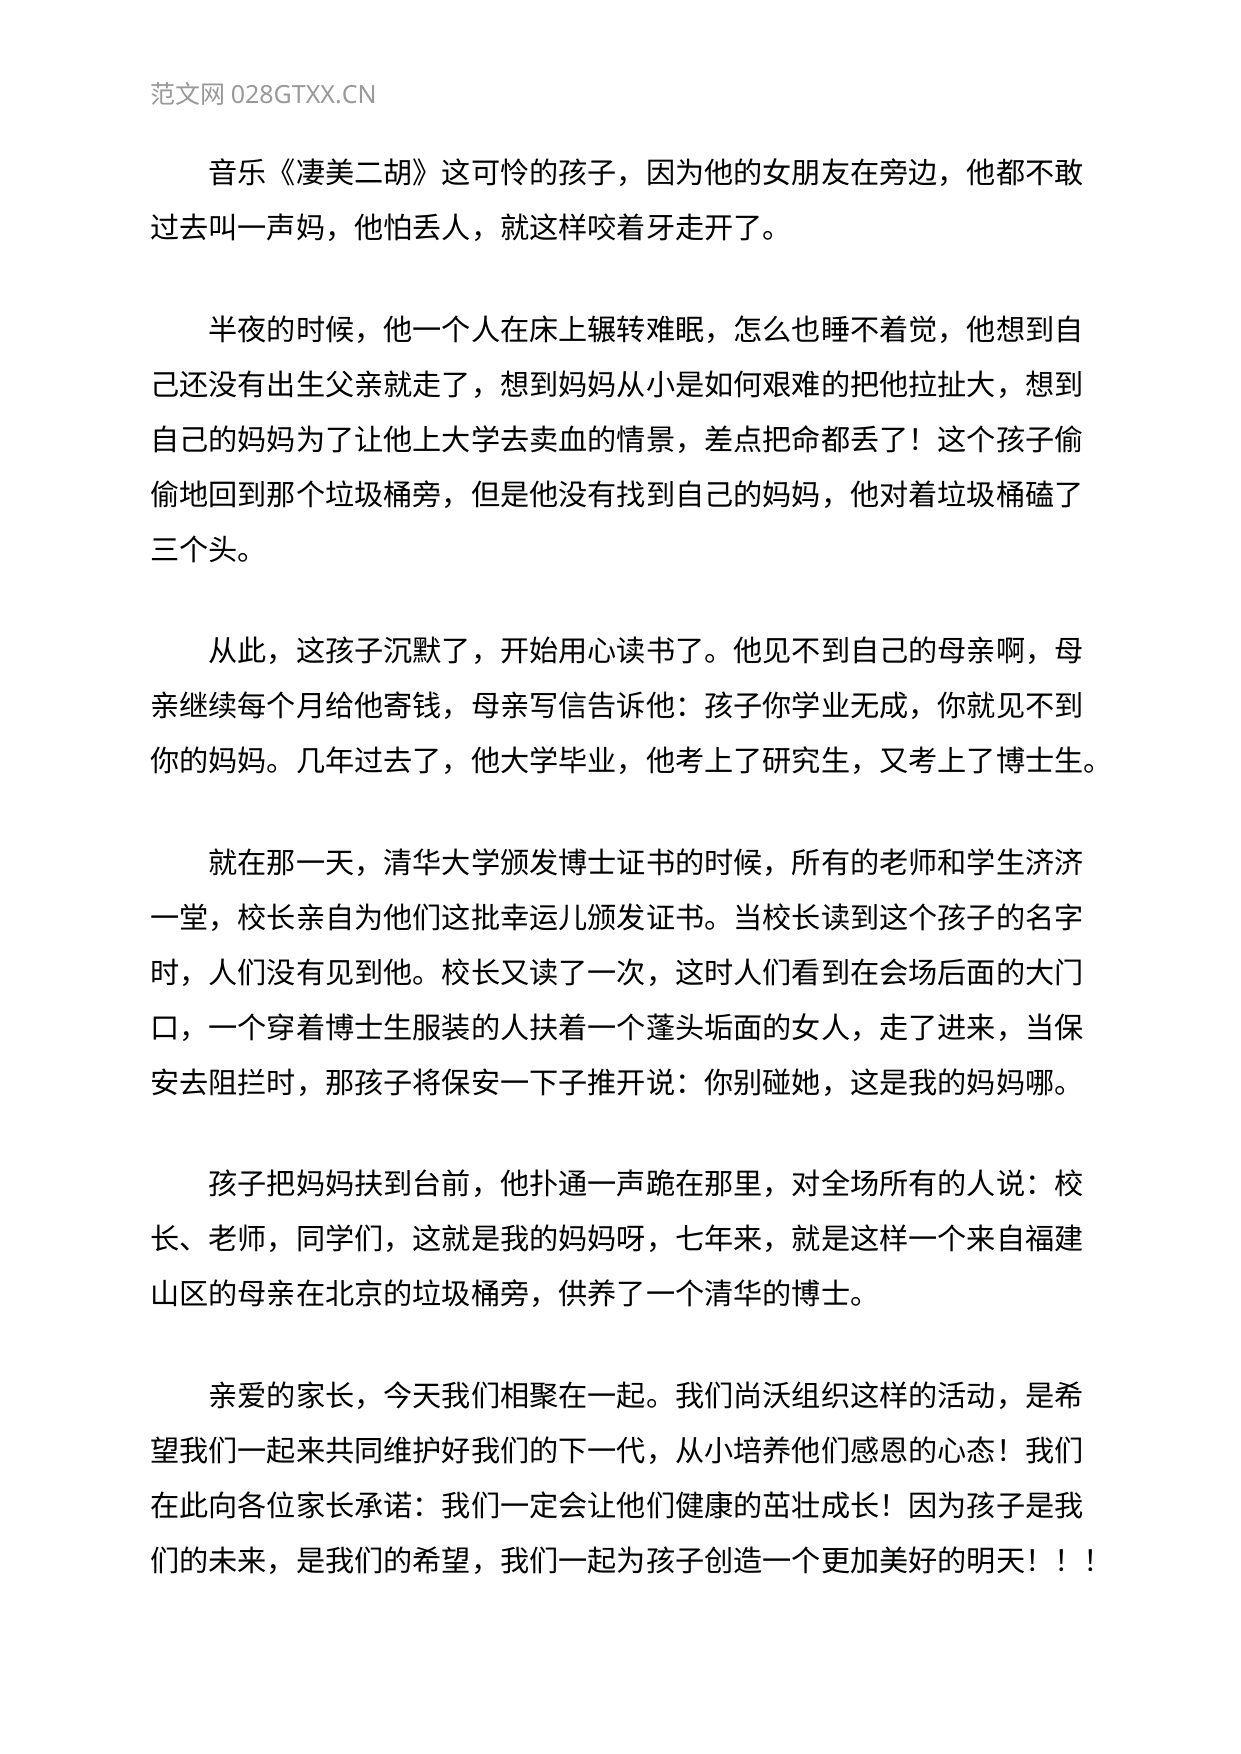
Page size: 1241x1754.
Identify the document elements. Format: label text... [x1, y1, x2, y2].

text 音乐《凄美二胡》这可怜的孩子，因为他的女朋友在旁边，他都不敢过去叫一声妈，他怕丢人，就这样咬着牙走开了。 [150, 150, 1090, 247]
text 孩子把妈妈扶到台前，他扑通一声跪在那里，对全场所有的人说：校长、老师，同学们，这就是我的妈妈呀，七年来，就是这样一个来自福建山区的母亲在北京的垃圾桶旁，供养了一个清华的博士。 [150, 1161, 1090, 1313]
text 亲爱的家长，今天我们相聚在一起。我们尚沃组织这样的活动，是希望我们一起来共同维护好我们的下一代，从小培养他们感恩的心态！我们在此向各位家长承诺：我们一定会让他们健康的茁壮成长！因为孩子是我们的未来，是我们的希望，我们一起为孩子创造一个更加美好的明天！！！ [150, 1372, 1090, 1579]
text 就在那一天，清华大学颁发博士证书的时候，所有的老师和学生济济一堂，校长亲自为他们这批幸运儿颁发证书。当校长读到这个孩子的名字时，人们没有见到他。校长又读了一次，这时人们看到在会场后面的大门口，一个穿着博士生服装的人扶着一个蓬头垢面的女人，走了进来，当保安去阻拦时，那孩子将保安一下子推开说：你别碰她，这是我的妈妈哪。 [150, 839, 1090, 1101]
text 半夜的时候，他一个人在床上辗转难眠，怎么也睡不着觉，他想到自己还没有出生父亲就走了，想到妈妈从小是如何艰难的把他拉扯大，想到自己的妈妈为了让他上大学去卖血的情景，差点把命都丢了！这个孩子偷偷地回到那个垃圾桶旁，但是他没有找到自己的妈妈，他对着垃圾桶磕了三个头。 [150, 307, 1090, 568]
text 从此，这孩子沉默了，开始用心读书了。他见不到自己的母亲啊，母亲继续每个月给他寄钱，母亲写信告诉他：孩子你学业无成，你就见不到你的妈妈。几年过去了，他大学毕业，他考上了研究生，又考上了博士生。 [150, 628, 1090, 780]
